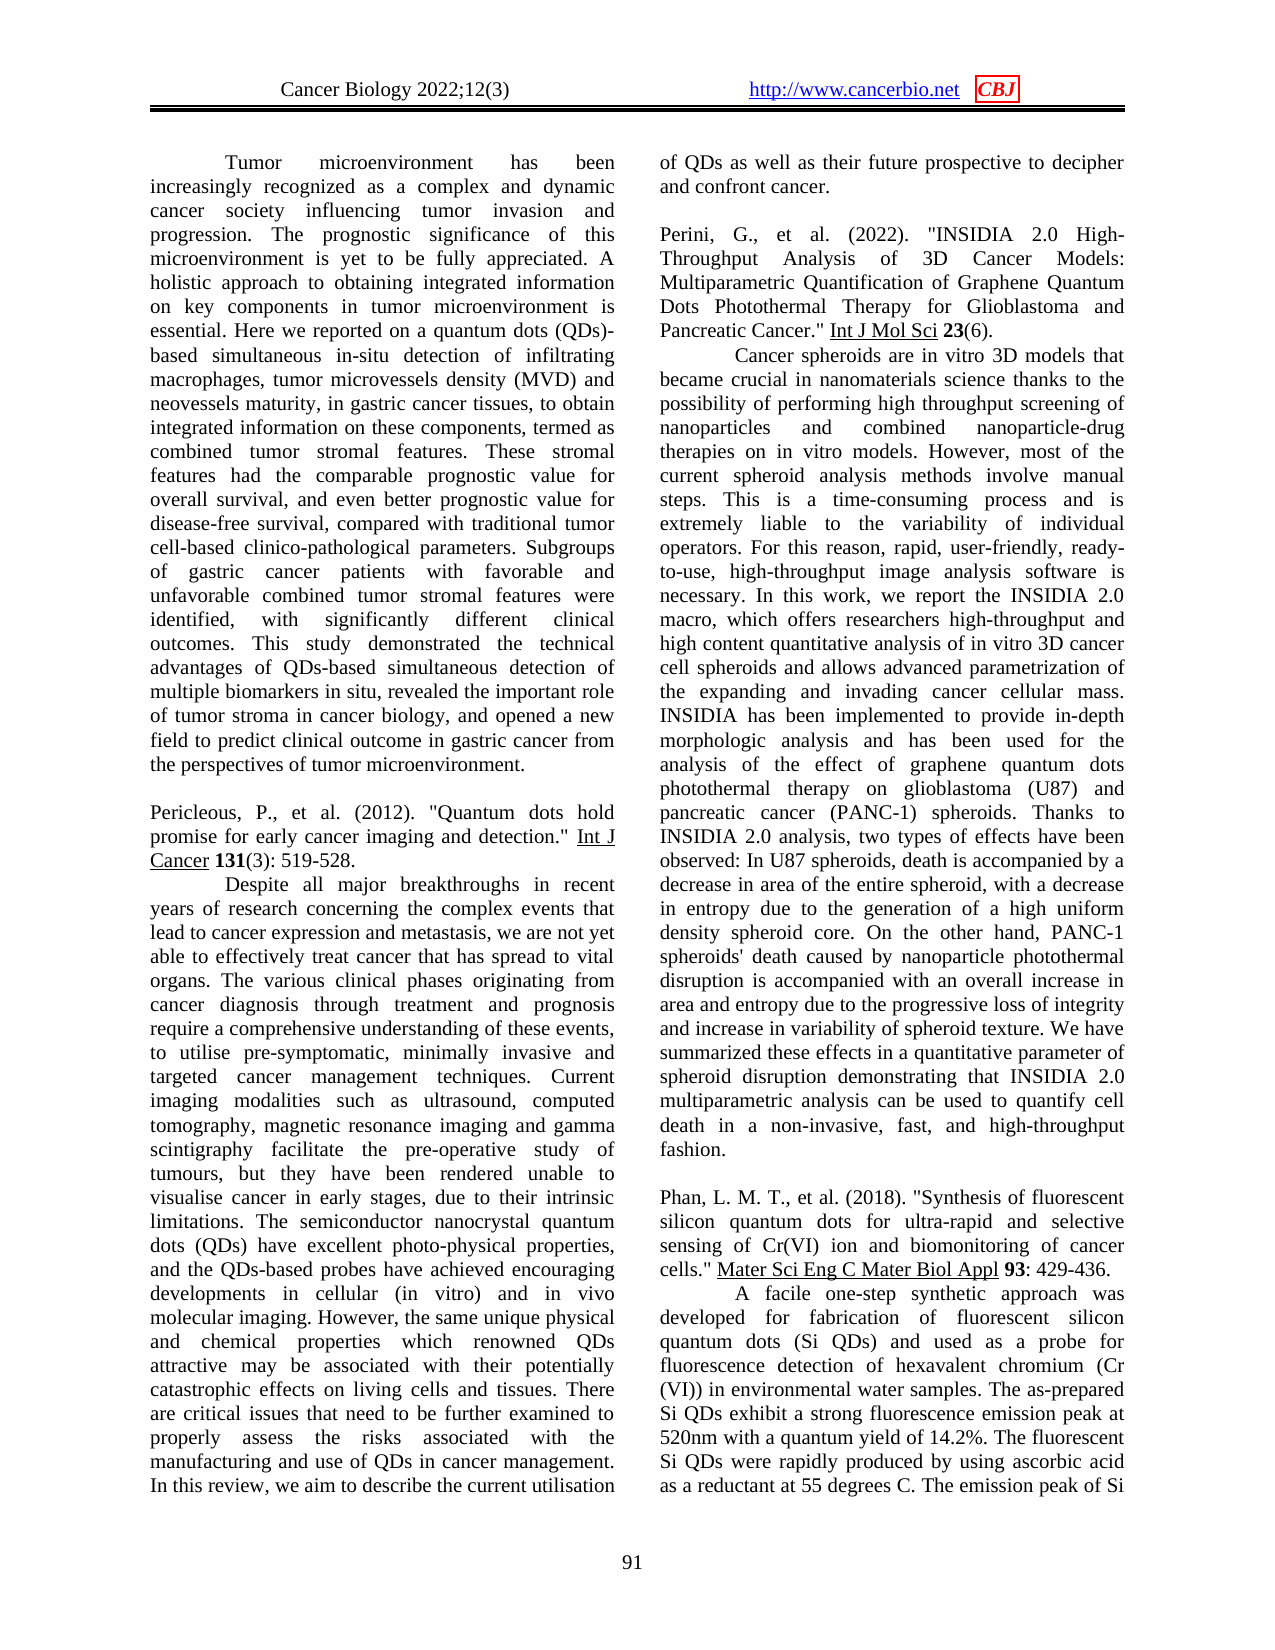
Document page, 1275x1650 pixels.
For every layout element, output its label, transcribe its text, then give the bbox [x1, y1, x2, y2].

text Despite all major breakthroughs in recent years of research concerning the complex events that lead to cancer expression and metastasis, we are not yet able to effectively treat cancer that has spread to vital organs. The various clinical phases originating from cancer diagnosis through treatment and prognosis require a comprehensive understanding of these events, to utilise pre-symptomatic, minimally invasive and targeted cancer management techniques. Current imaging modalities such as ultrasound, computed tomography, magnetic resonance imaging and gamma scintigraphy facilitate the pre-operative study of tumours, but they have been rendered unable to visualise cancer in early stages, due to their intrinsic limitations. The semiconductor nanocrystal quantum dots (QDs) have excellent photo-physical properties, and the QDs-based probes have achieved encouraging developments in cellular (in vitro) and in vivo molecular imaging. However, the same unique physical and chemical properties which renowned QDs attractive may be associated with their potentially catastrophic effects on living cells and tissues. There are critical issues that need to be further examined to properly assess the risks associated with the manufacturing and use of QDs in cancer management. In this review, we aim to describe the current utilisation of QDs as well as their future prospective to decipher and confront cancer. [150, 872, 615, 1497]
text Pericleous, P., et al. (2012). "Quantum dots hold promise for early cancer imaging and detection." Int J Cancer 131(3): 519-528. [150, 800, 615, 872]
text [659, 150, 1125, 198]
text Perini, G., et al. (2022). "INSIDIA 2.0 High-Throughput Analysis of 3D Cancer Models: Multiparametric Quantification of Graphene Quantum Dots Photothermal Therapy for Glioblastoma and Pancreatic Cancer." Int J Mol Sci 23(6). [659, 222, 1125, 342]
text Cancer spheroids are in vitro 3D models that became crucial in nanomaterials science thanks to the possibility of performing high throughput screening of nanoparticles and combined nanoparticle-drug therapies on in vitro models. However, most of the current spheroid analysis methods involve manual steps. This is a time-consuming process and is extremely liable to the variability of individual operators. For this reason, rapid, user-friendly, ready-to-use, high-throughput image analysis software is necessary. In this work, we report the INSIDIA 2.0 macro, which offers researchers high-throughput and high content quantitative analysis of in vitro 3D cancer cell spheroids and allows advanced parametrization of the expanding and invading cancer cellular mass. INSIDIA has been implemented to provide in-depth morphologic analysis and has been used for the analysis of the effect of graphene quantum dots photothermal therapy on glioblastoma (U87) and pancreatic cancer (PANC-1) spheroids. Thanks to INSIDIA 2.0 analysis, two types of effects have been observed: In U87 spheroids, death is accompanied by a decrease in area of the entire spheroid, with a decrease in entropy due to the generation of a high uniform density spheroid core. On the other hand, PANC-1 spheroids' death caused by nanoparticle photothermal disruption is accompanied with an overall increase in area and entropy due to the progressive loss of integrity and increase in variability of spheroid texture. We have summarized these effects in a quantitative parameter of spheroid disruption demonstrating that INSIDIA 2.0 multiparametric analysis can be used to quantify cell death in a non-invasive, fast, and high-throughput fashion. [659, 342, 1125, 1161]
text Tumor microenvironment has been increasingly recognized as a complex and dynamic cancer society influencing tumor invasion and progression. The prognostic significance of this microenvironment is yet to be fully appreciated. A holistic approach to obtaining integrated information on key components in tumor microenvironment is essential. Here we reported on a quantum dots (QDs)-based simultaneous in-situ detection of infiltrating macrophages, tumor microvessels density (MVD) and neovessels maturity, in gastric cancer tissues, to obtain integrated information on these components, termed as combined tumor stromal features. These stromal features had the comparable prognostic value for overall survival, and even better prognostic value for disease-free survival, compared with traditional tumor cell-based clinico-pathological parameters. Subgroups of gastric cancer patients with favorable and unfavorable combined tumor stromal features were identified, with significantly different clinical outcomes. This study demonstrated the technical advantages of QDs-based simultaneous detection of multiple biomarkers in situ, revealed the important role of tumor stroma in cancer biology, and opened a new field to predict clinical outcome in gastric cancer from the perspectives of tumor microenvironment. [150, 150, 615, 776]
text Phan, L. M. T., et al. (2018). "Synthesis of fluorescent silicon quantum dots for ultra-rapid and selective sensing of Cr(VI) ion and biomonitoring of cancer cells." Mater Sci Eng C Mater Biol Appl 93: 429-436. [659, 1185, 1125, 1281]
